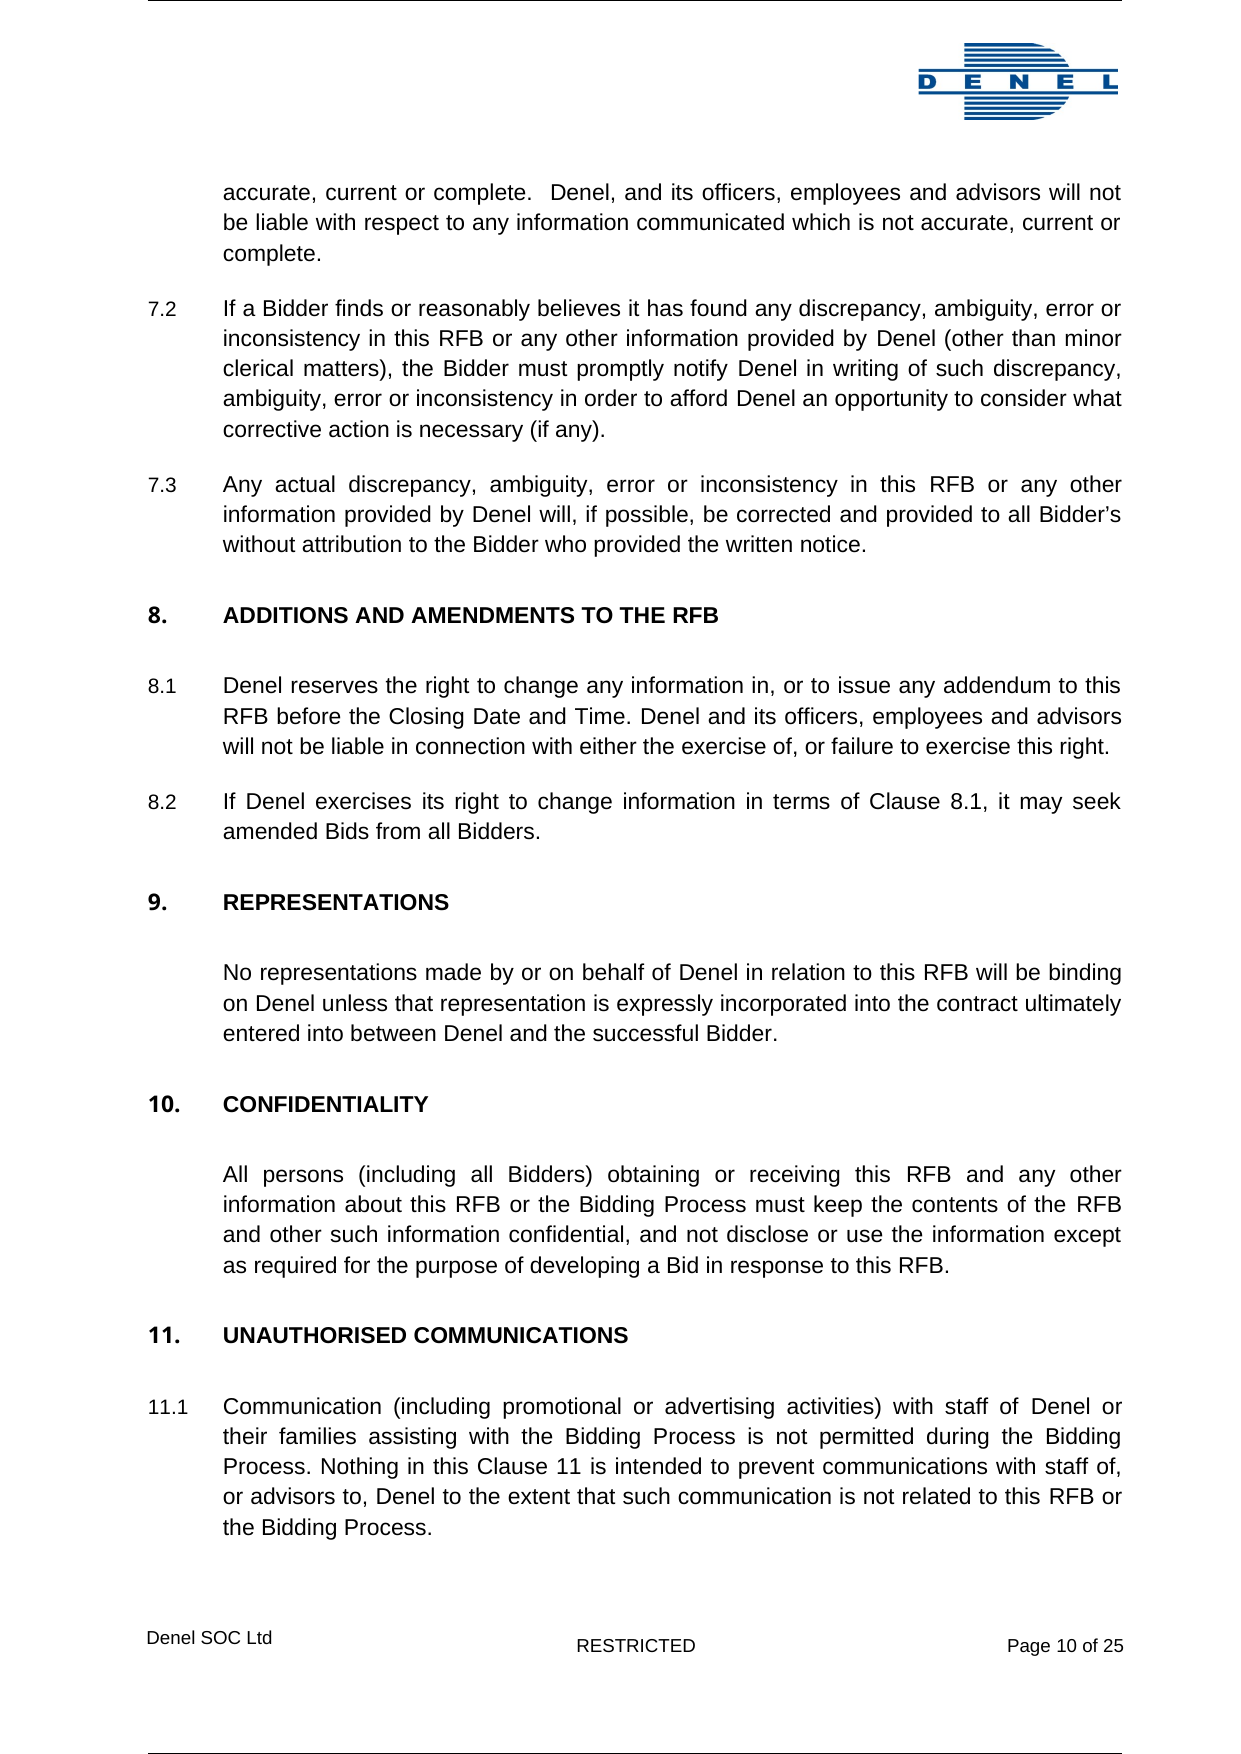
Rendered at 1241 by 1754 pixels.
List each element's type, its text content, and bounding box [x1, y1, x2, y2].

subtitle Any actual discrepancy, ambiguity, error or inconsistency in this RFB or any other information provided by Denel will, if possible, be corrected and provided to all Bidder’s without attribution to the Bidder who provided the written notice. [148, 471, 1122, 558]
subtitle CONFIDENTIALITY [148, 1087, 1122, 1119]
subtitle Communication (including promotional or advertising activities) with staff of Denel or their families assisting with the Bidding Process is not permitted during the Bidding Process. Nothing in this Clause 11 is intended to prevent communications with staff of, or advisors to, Denel to the extent that such communication is not related to this RFB or the Bidding Process. [148, 1393, 1122, 1540]
subtitle If a Bidder finds or reasonably believes it has found any discrepancy, ambiguity, error or inconsistency in this RFB or any other information provided by Denel (other than minor clerical matters), the Bidder must promptly notify Denel in writing of such discrepancy, ambiguity, error or inconsistency in order to afford Denel an opportunity to consider what corrective action is necessary (if any). [148, 295, 1122, 442]
subtitle If Denel exercises its right to change information in terms of Clause 8.1, it may seek amended Bids from all Bidders. [148, 788, 1122, 844]
picture [918, 43, 1118, 120]
subtitle Denel reserves the right to change any information in, or to issue any addendum to this RFB before the Closing Date and Time. Denel and its officers, employees and advisors will not be liable in connection with either the exercise of, or failure to exercise this right. [148, 672, 1122, 759]
text No representations made by or on behalf of Denel in relation to this RFB will be binding on Denel unless that representation is expressly incorporated into the contract ultimately entered into between Denel and the successful Bidder. [223, 959, 1122, 1046]
subtitle ADDITIONS AND AMENDMENTS TO THE RFB [148, 599, 1122, 630]
subtitle REPRESENTATIONS [148, 886, 1122, 917]
text All persons (including all Bidders) obtaining or receiving this RFB and any other information about this RFB or the Bidding Process must keep the contents of the RFB and other such information confidential, and not disclose or use the information except as required for the purpose of developing a Bid in response to this RFB. [223, 1161, 1122, 1278]
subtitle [148, 179, 1122, 266]
subtitle UNAUTHORISED COMMUNICATIONS [148, 1319, 1122, 1351]
